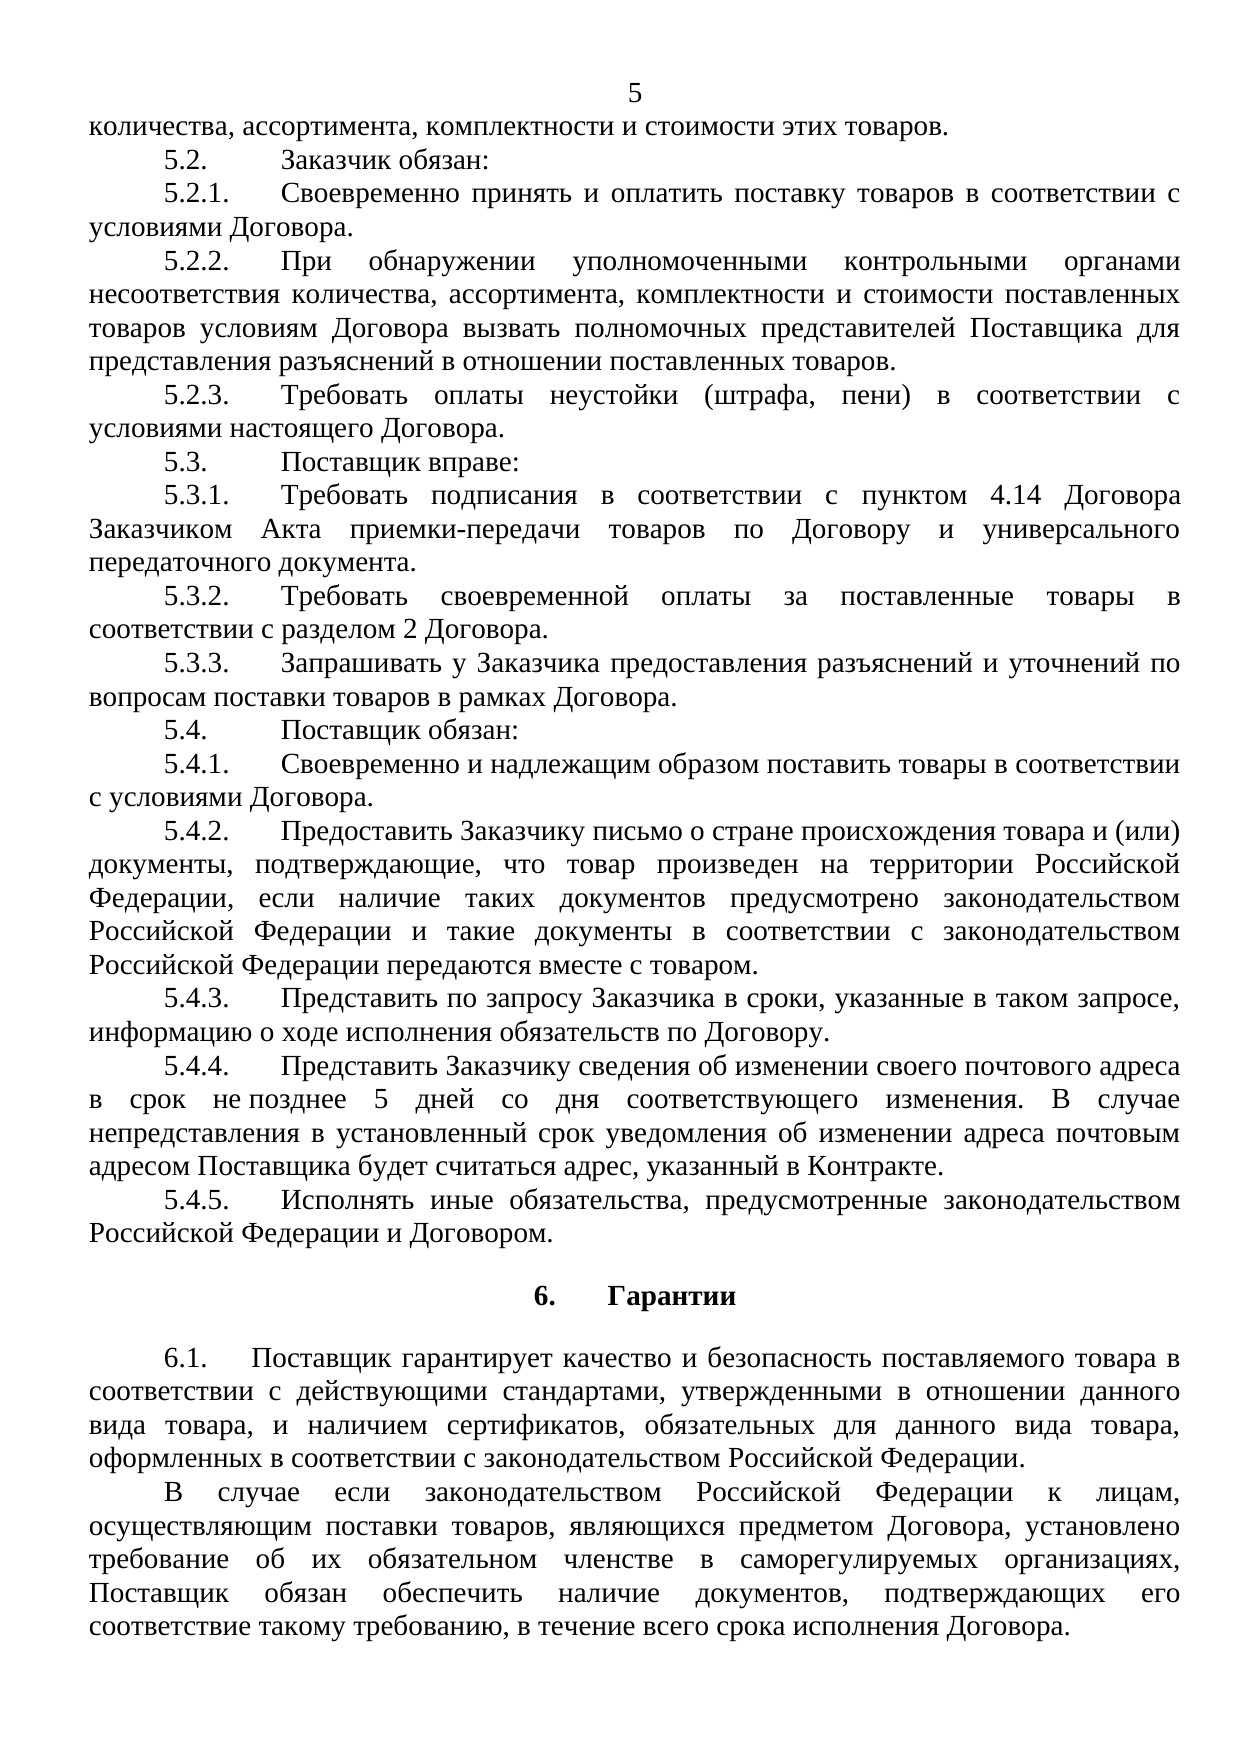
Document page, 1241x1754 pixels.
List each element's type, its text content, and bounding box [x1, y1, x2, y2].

text 5.2.2. При обнаружении уполномоченными контрольными органами несоответствия количества, ассортимента, комплектности и стоимости поставленных товаров условиям Договора вызвать полномочных представителей Поставщика для представления разъяснений в отношении поставленных товаров. [89, 243, 1181, 377]
text 5.3.2. Требовать своевременной оплаты за поставленные товары в соответствии с разделом 2 Договора. [89, 578, 1181, 645]
text 5.3.1. Требовать подписания в соответствии с пунктом 4.14 Договора Заказчиком Акта приемки-передачи товаров по Договору и универсального передаточного документа. [89, 477, 1181, 578]
text 5.4.4. Представить Заказчику сведения об изменении своего почтового адреса в срок не позднее 5 дней со дня соответствующего изменения. В случае непредставления в установленный срок уведомления об изменении адреса почтовым адресом Поставщика будет считаться адрес, указанный в Контракте. [89, 1048, 1181, 1182]
text 5.2.3. Требовать оплаты неустойки (штрафа, пени) в соответствии с условиями настоящего Договора. [89, 377, 1181, 444]
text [89, 108, 1181, 142]
text 5.2. Заказчик обязан: [89, 142, 1181, 176]
text 5.2.1. Своевременно принять и оплатить поставку товаров в соответствии с условиями Договора. [89, 176, 1181, 243]
text 5.4.3. Представить по запросу Заказчика в сроки, указанные в таком запросе, информацию о ходе исполнения обязательств по Договору. [89, 981, 1181, 1048]
text 5.4.5. Исполнять иные обязательства, предусмотренные законодательством Российской Федерации и Договором. [89, 1182, 1181, 1249]
text 6. Гарантии [89, 1278, 1181, 1311]
text 5.4.1. Своевременно и надлежащим образом поставить товары в соответствии с условиями Договора. [89, 746, 1181, 813]
text В случае если законодательством Российской Федерации к лицам, осуществляющим поставки товаров, являющихся предметом Договора, установлено требование об их обязательном членстве в саморегулируемых организациях, Поставщик обязан обеспечить наличие документов, подтверждающих его соответствие такому требованию, в течение всего срока исполнения Договора. [89, 1474, 1181, 1642]
text 5.3.3. Запрашивать у Заказчика предоставления разъяснений и уточнений по вопросам поставки товаров в рамках Договора. [89, 645, 1181, 712]
text 5.4. Поставщик обязан: [89, 712, 1181, 746]
text 5.3. Поставщик вправе: [89, 444, 1181, 477]
text 6.1. Поставщик гарантирует качество и безопасность поставляемого товара в соответствии с действующими стандартами, утвержденными в отношении данного вида товара, и наличием сертификатов, обязательных для данного вида товара, оформленных в соответствии с законодательством Российской Федерации. [89, 1340, 1181, 1474]
text 5.4.2. Предоставить Заказчику письмо о стране происхождения товара и (или) документы, подтверждающие, что товар произведен на территории Российской Федерации, если наличие таких документов предусмотрено законодательством Российской Федерации и такие документы в соответствии с законодательством Российской Федерации передаются вместе с товаром. [89, 813, 1181, 981]
